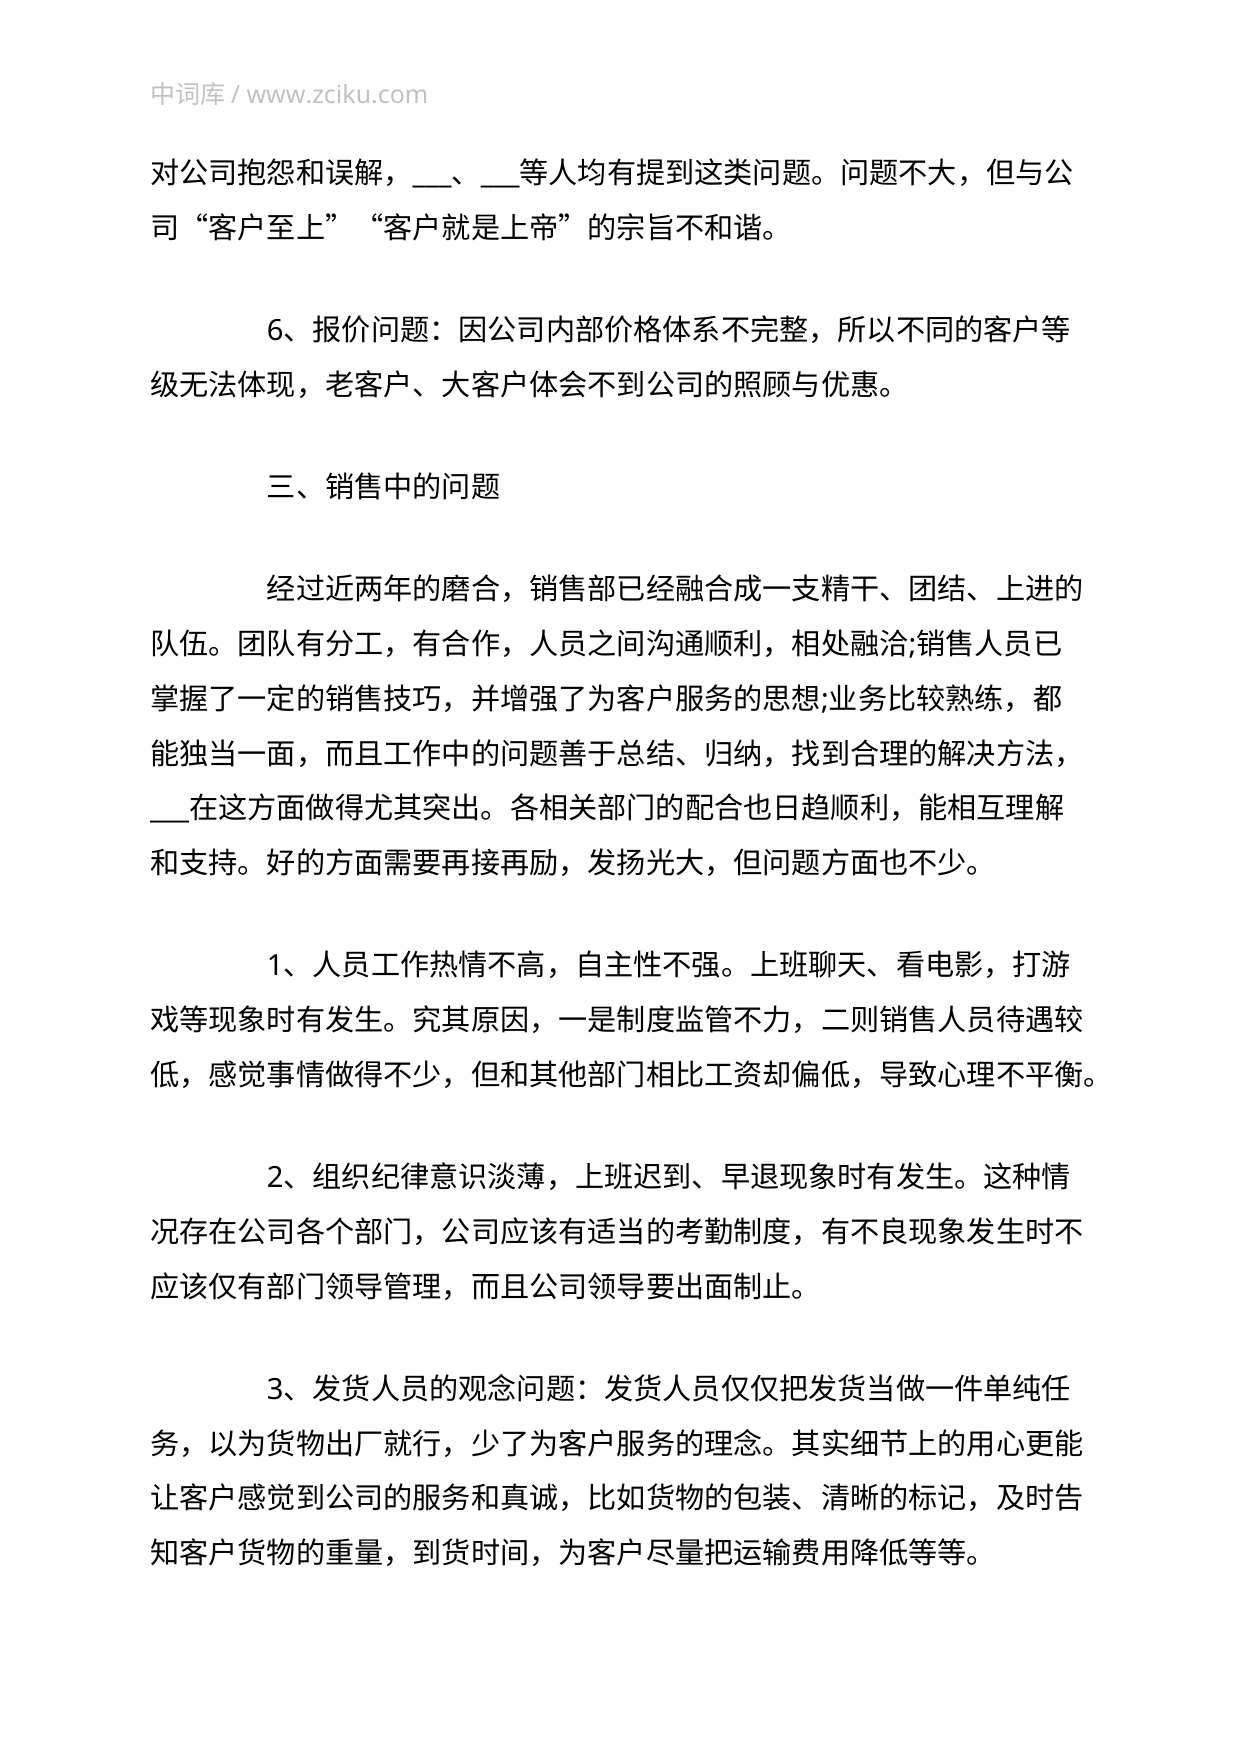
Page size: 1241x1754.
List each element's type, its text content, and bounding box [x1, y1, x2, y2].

text 三、销售中的问题 [150, 463, 1090, 506]
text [150, 150, 1090, 247]
text 3、发货人员的观念问题：发货人员仅仅把发货当做一件单纯任务，以为货物出厂就行，少了为客户服务的理念。其实细节上的用心更能让客户感觉到公司的服务和真诚，比如货物的包装、清晰的标记，及时告知客户货物的重量，到货时间，为客户尽量把运输费用降低等等。 [150, 1365, 1090, 1572]
text 6、报价问题：因公司内部价格体系不完整，所以不同的客户等级无法体现，老客户、大客户体会不到公司的照顾与优惠。 [150, 307, 1090, 404]
text 经过近两年的磨合，销售部已经融合成一支精干、团结、上进的队伍。团队有分工，有合作，人员之间沟通顺利，相处融洽;销售人员已掌握了一定的销售技巧，并增强了为客户服务的思想;业务比较熟练，都能独当一面，而且工作中的问题善于总结、归纳，找到合理的解决方法，___在这方面做得尤其突出。各相关部门的配合也日趋顺利，能相互理解和支持。好的方面需要再接再励，发扬光大，但问题方面也不少。 [150, 565, 1090, 882]
text 2、组织纪律意识淡薄，上班迟到、早退现象时有发生。这种情况存在公司各个部门，公司应该有适当的考勤制度，有不良现象发生时不应该仅有部门领导管理，而且公司领导要出面制止。 [150, 1153, 1090, 1306]
text 1、人员工作热情不高，自主性不强。上班聊天、看电影，打游戏等现象时有发生。究其原因，一是制度监管不力，二则销售人员待遇较低，感觉事情做得不少，但和其他部门相比工资却偏低，导致心理不平衡。 [150, 942, 1090, 1094]
